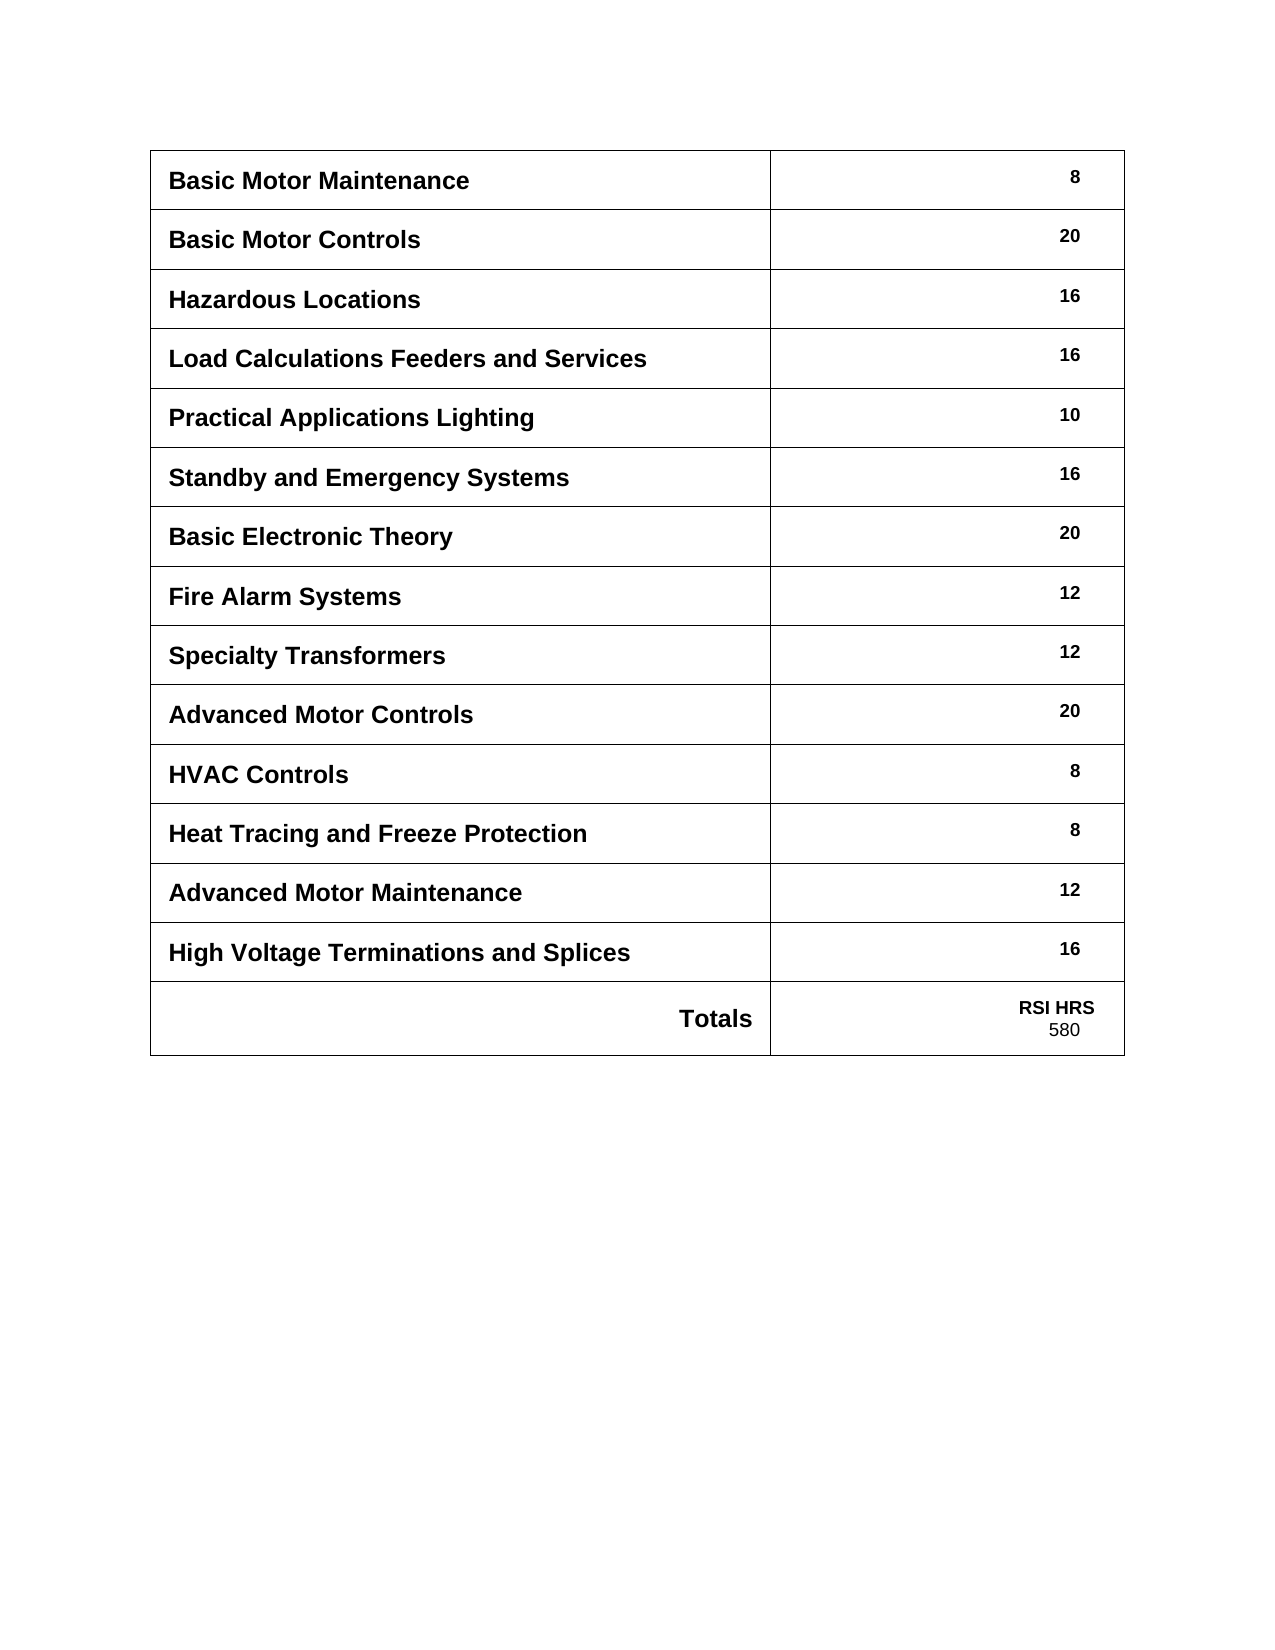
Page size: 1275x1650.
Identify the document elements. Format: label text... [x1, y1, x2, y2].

table_cell 20 [771, 507, 1124, 566]
table_cell 16 [771, 329, 1124, 387]
table_cell 12 [771, 864, 1124, 922]
table_cell 20 [771, 685, 1124, 744]
table_cell Totals [151, 982, 770, 1055]
table_cell Standby and Emergency Systems [151, 448, 770, 506]
table_cell Heat Tracing and Freeze Protection [151, 804, 770, 862]
table_cell High Voltage Terminations and Splices [151, 923, 770, 981]
table_cell 8 [771, 151, 1124, 209]
table_cell Advanced Motor Maintenance [151, 864, 770, 922]
table_cell Advanced Motor Controls [151, 685, 770, 744]
table_cell 16 [771, 923, 1124, 981]
table_cell Hazardous Locations [151, 270, 770, 328]
table_cell 8 [771, 804, 1124, 862]
table_cell RSI HRS 580 [771, 982, 1124, 1055]
table_cell 12 [771, 567, 1124, 625]
table_cell Basic Electronic Theory [151, 507, 770, 566]
table_cell Specialty Transformers [151, 626, 770, 684]
table_cell Fire Alarm Systems [151, 567, 770, 625]
table_cell Practical Applications Lighting [151, 389, 770, 447]
table_cell 16 [771, 270, 1124, 328]
table_cell 10 [771, 389, 1124, 447]
table_cell 20 [771, 210, 1124, 269]
table_cell HVAC Controls [151, 745, 770, 803]
table_cell 8 [771, 745, 1124, 803]
table_cell Load Calculations Feeders and Services [151, 329, 770, 387]
table_cell Basic Motor Controls [151, 210, 770, 269]
table_cell Basic Motor Maintenance [151, 151, 770, 209]
table_cell 16 [771, 448, 1124, 506]
table_cell 12 [771, 626, 1124, 684]
